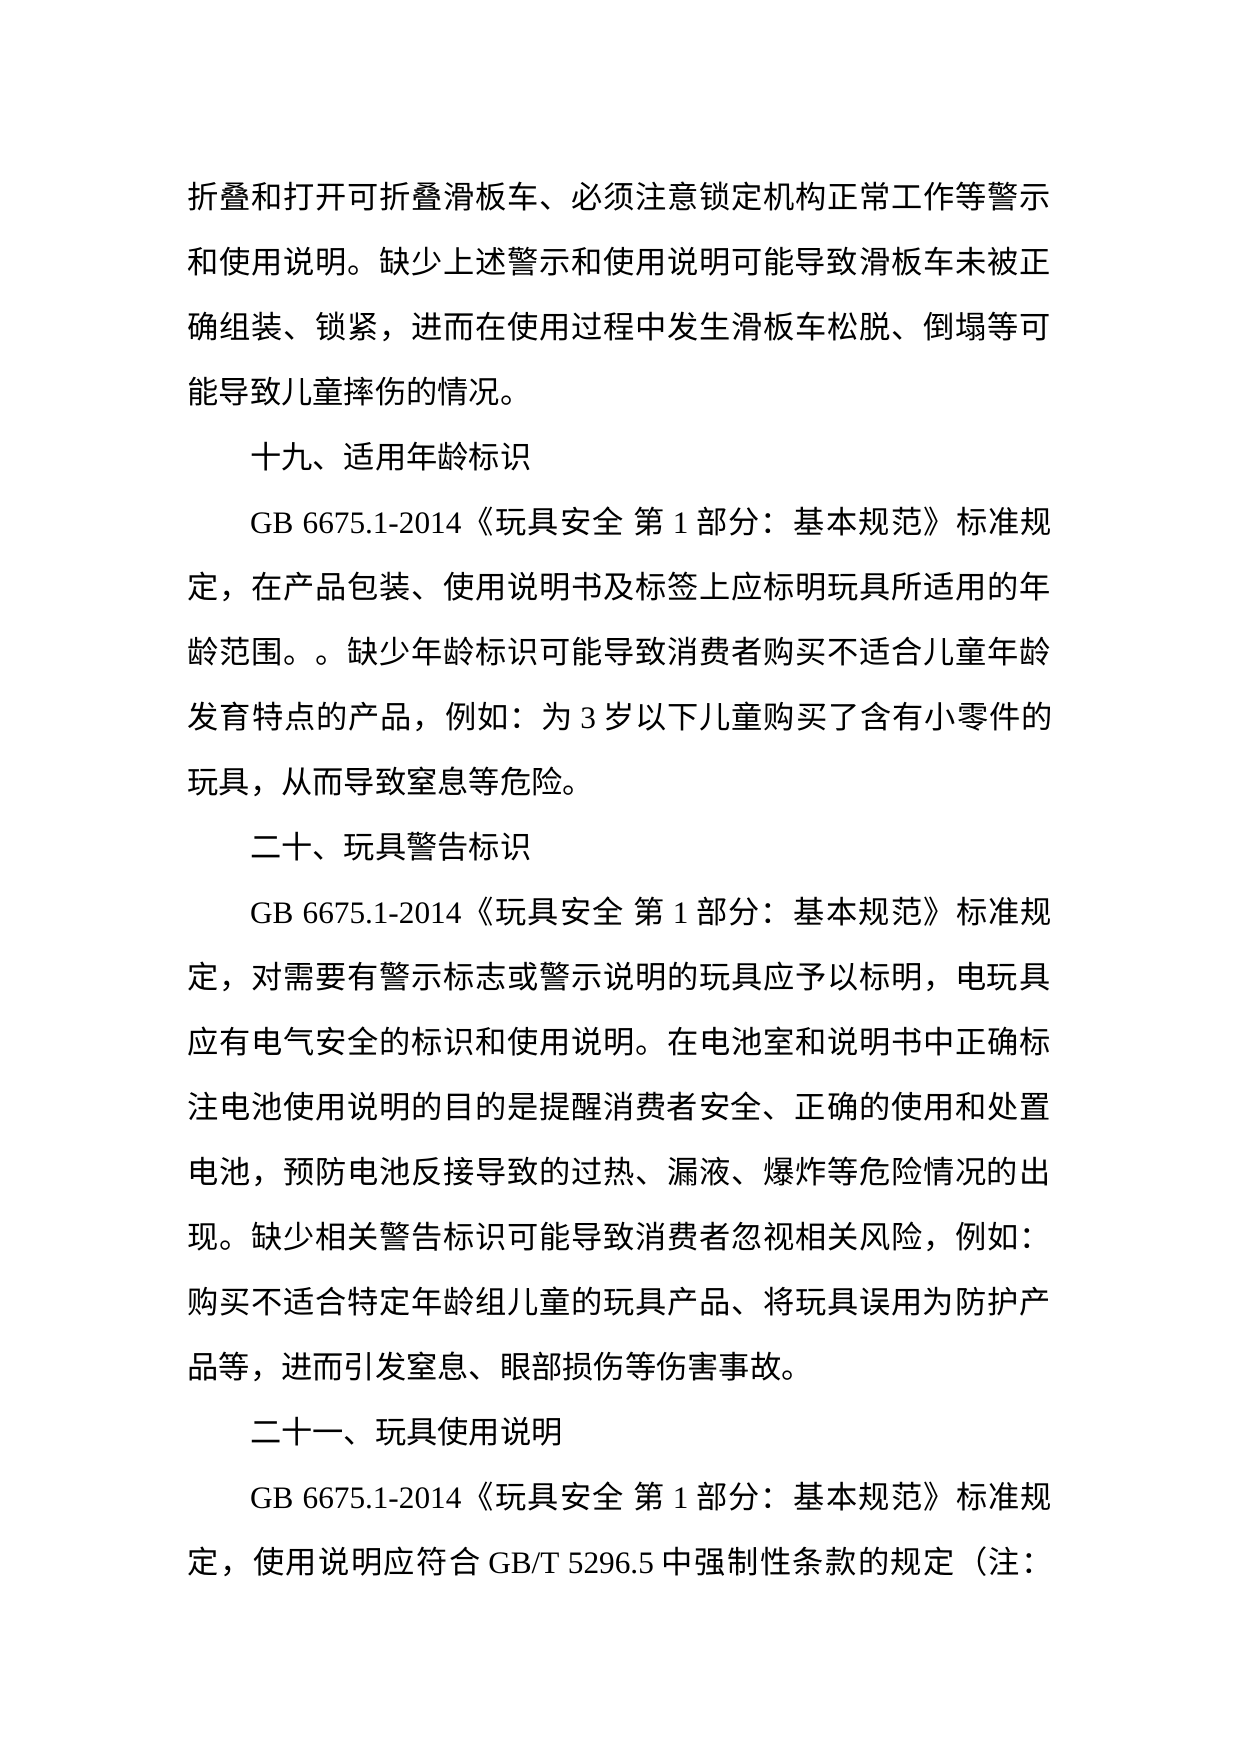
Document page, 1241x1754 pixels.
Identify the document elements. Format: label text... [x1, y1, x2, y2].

text 二十、玩具警告标识 [187, 812, 1053, 877]
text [187, 1462, 1053, 1592]
text GB 6675.1-2014《玩具安全 第1部分：基本规范》标准规定，对需要有警示标志或警示说明的玩具应予以标明，电玩具应有电气安全的标识和使用说明。在电池室和说明书中正确标注电池使用说明的目的是提醒消费者安全、正确的使用和处置电池，预防电池反接导致的过热、漏液、爆炸等危险情况的出现。缺少相关警告标识可能导致消费者忽视相关风险，例如：购买不适合特定年龄组儿童的玩具产品、将玩具误用为防护产品等，进而引发窒息、眼部损伤等伤害事故。 [187, 877, 1053, 1397]
text GB 6675.1-2014《玩具安全 第1部分：基本规范》标准规定，在产品包装、使用说明书及标签上应标明玩具所适用的年龄范围。。缺少年龄标识可能导致消费者购买不适合儿童年龄发育特点的产品，例如：为3岁以下儿童购买了含有小零件的玩具，从而导致窒息等危险。 [187, 487, 1053, 812]
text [187, 162, 1053, 422]
text 二十一、玩具使用说明 [187, 1397, 1053, 1462]
text 十九、适用年龄标识 [187, 422, 1053, 487]
